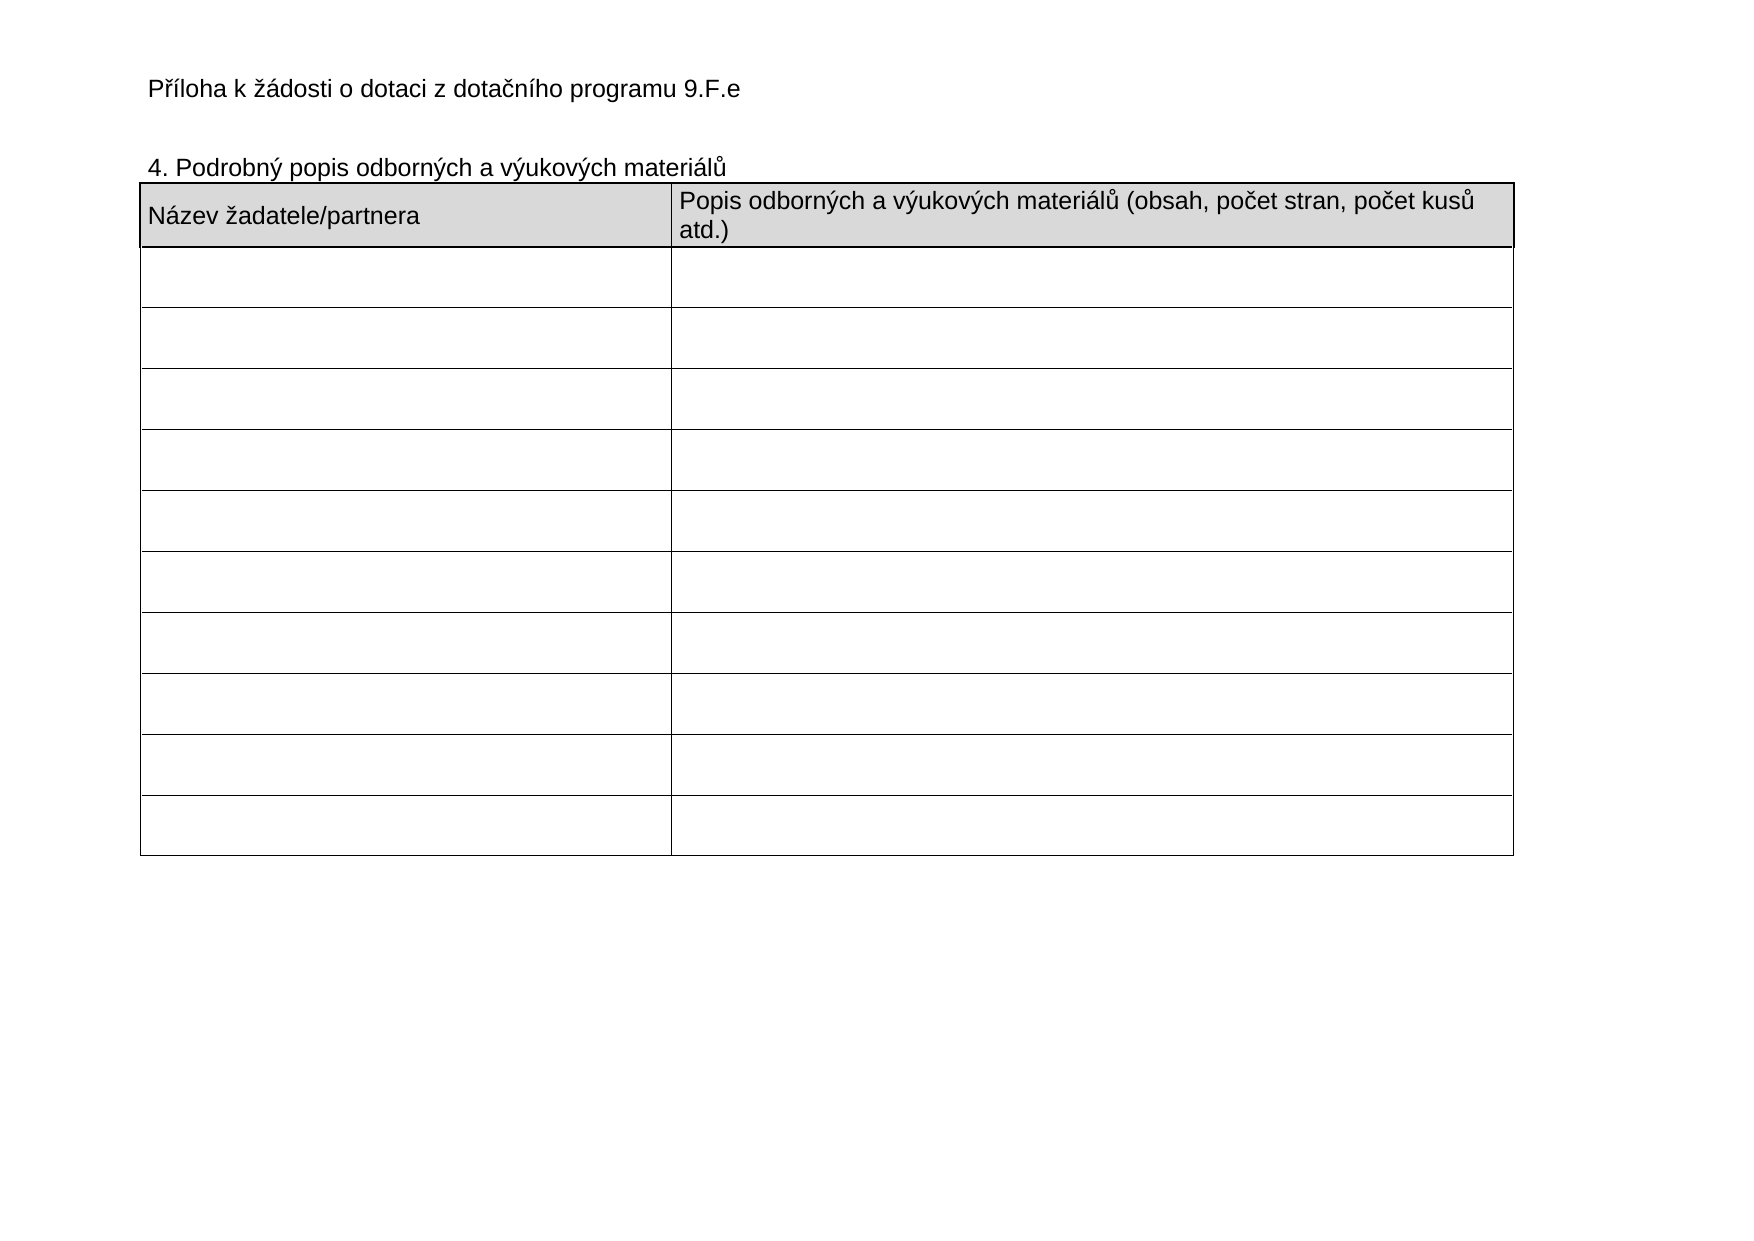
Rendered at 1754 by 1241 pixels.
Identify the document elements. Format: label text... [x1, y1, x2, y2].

table_cell [141, 247, 671, 307]
table_cell [672, 795, 1513, 855]
table_cell [141, 674, 671, 733]
table_cell [141, 552, 671, 612]
table_cell [141, 613, 671, 673]
table_cell Popis odborných a výukových materiálů (obsah, počet stran, počet kusů atd.) [672, 184, 1513, 246]
table_cell Název žadatele/partnera [141, 184, 671, 246]
table_cell [672, 429, 1513, 490]
table_cell [141, 369, 671, 429]
table_cell [672, 307, 1513, 368]
table_cell [141, 308, 671, 368]
table_cell [141, 430, 671, 490]
table_cell [672, 734, 1513, 794]
table_cell [141, 491, 671, 551]
table_cell [672, 612, 1513, 673]
table_cell [672, 246, 1513, 307]
table_cell [672, 490, 1513, 551]
table_cell [672, 551, 1513, 612]
table_cell [672, 673, 1513, 733]
table_header 4. Podrobný popis odborných a výukových materiálů [140, 148, 1513, 182]
table_cell [672, 368, 1513, 429]
table_cell [141, 796, 671, 855]
table_cell [141, 735, 671, 794]
